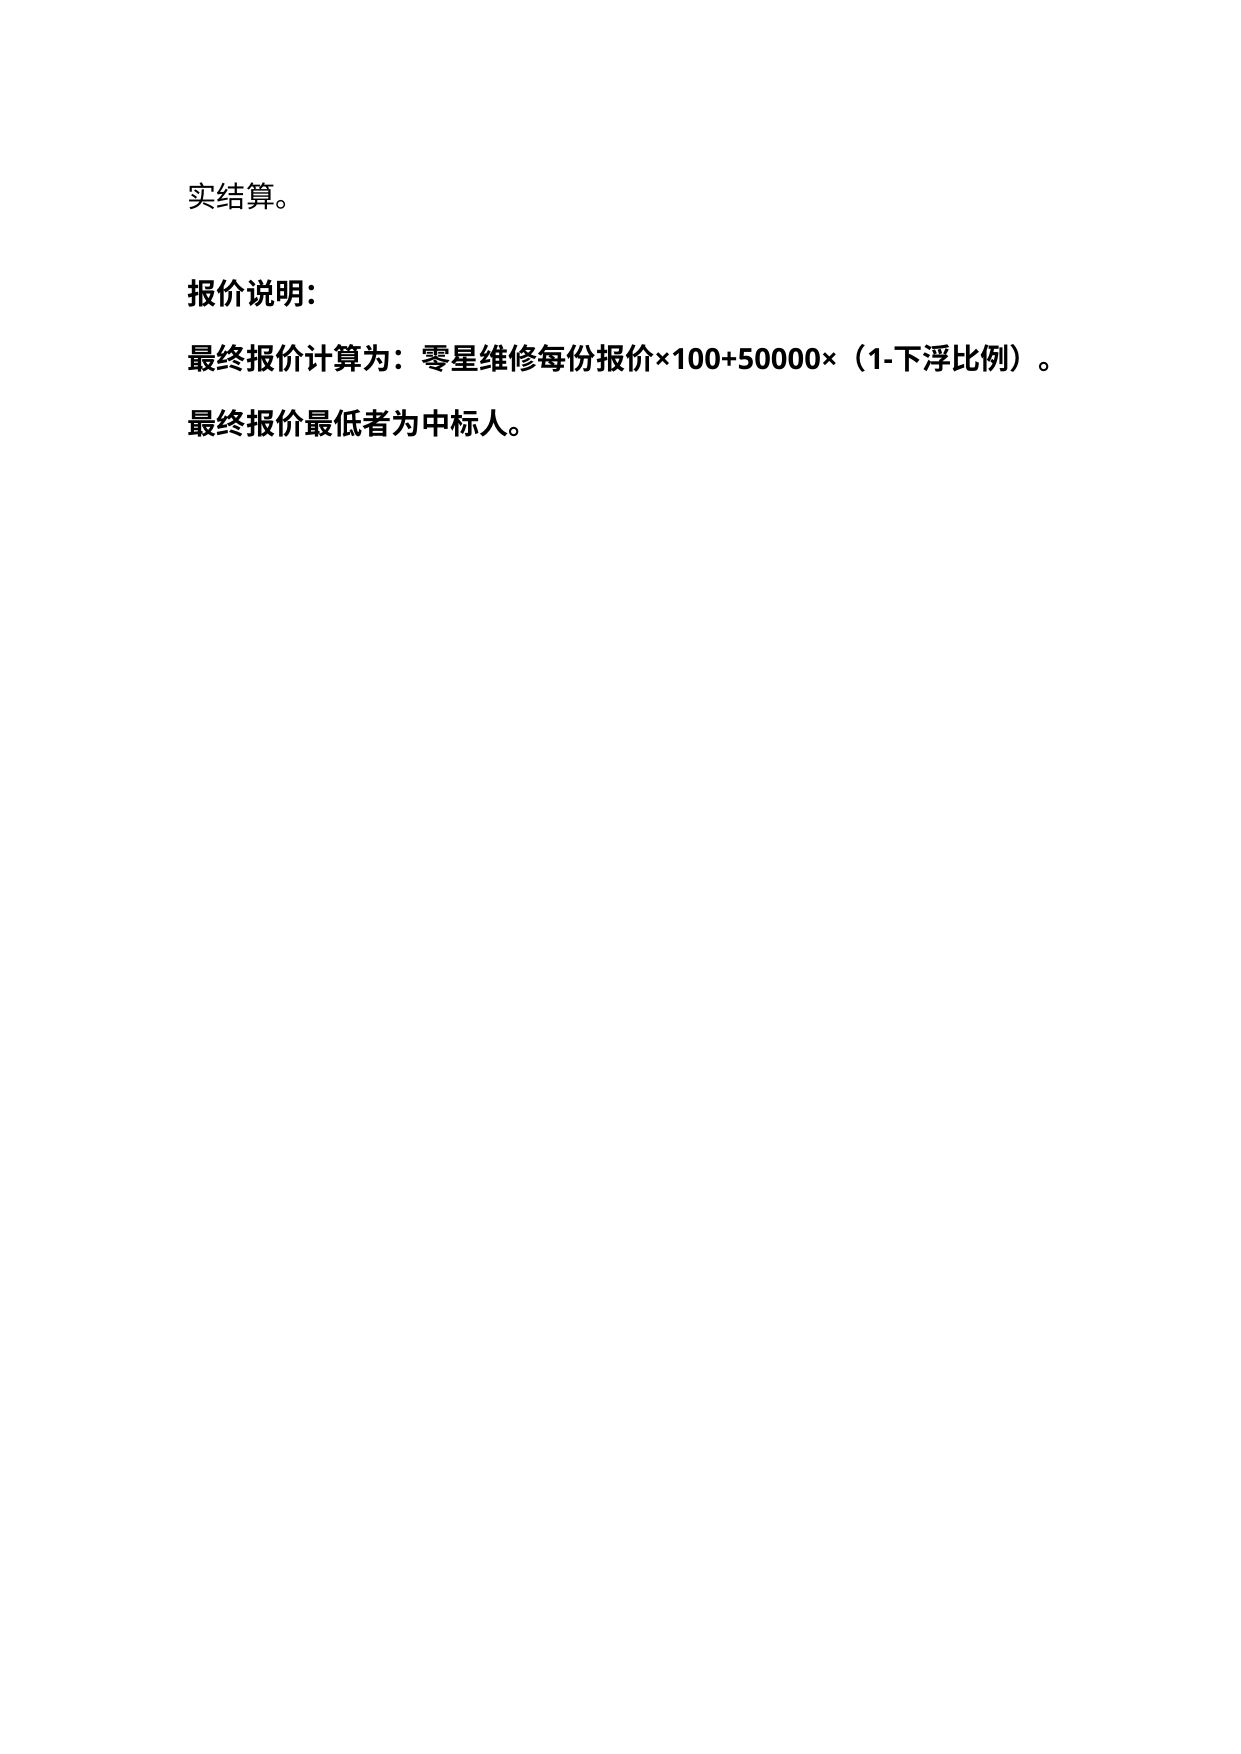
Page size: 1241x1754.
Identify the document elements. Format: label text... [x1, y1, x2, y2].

text 报价说明： [187, 259, 1053, 324]
text 最终报价最低者为中标人。 [187, 389, 1053, 454]
text 最终报价计算为：零星维修每份报价×100+50000×（1-下浮比例）。 [187, 324, 1053, 389]
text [187, 162, 1053, 227]
